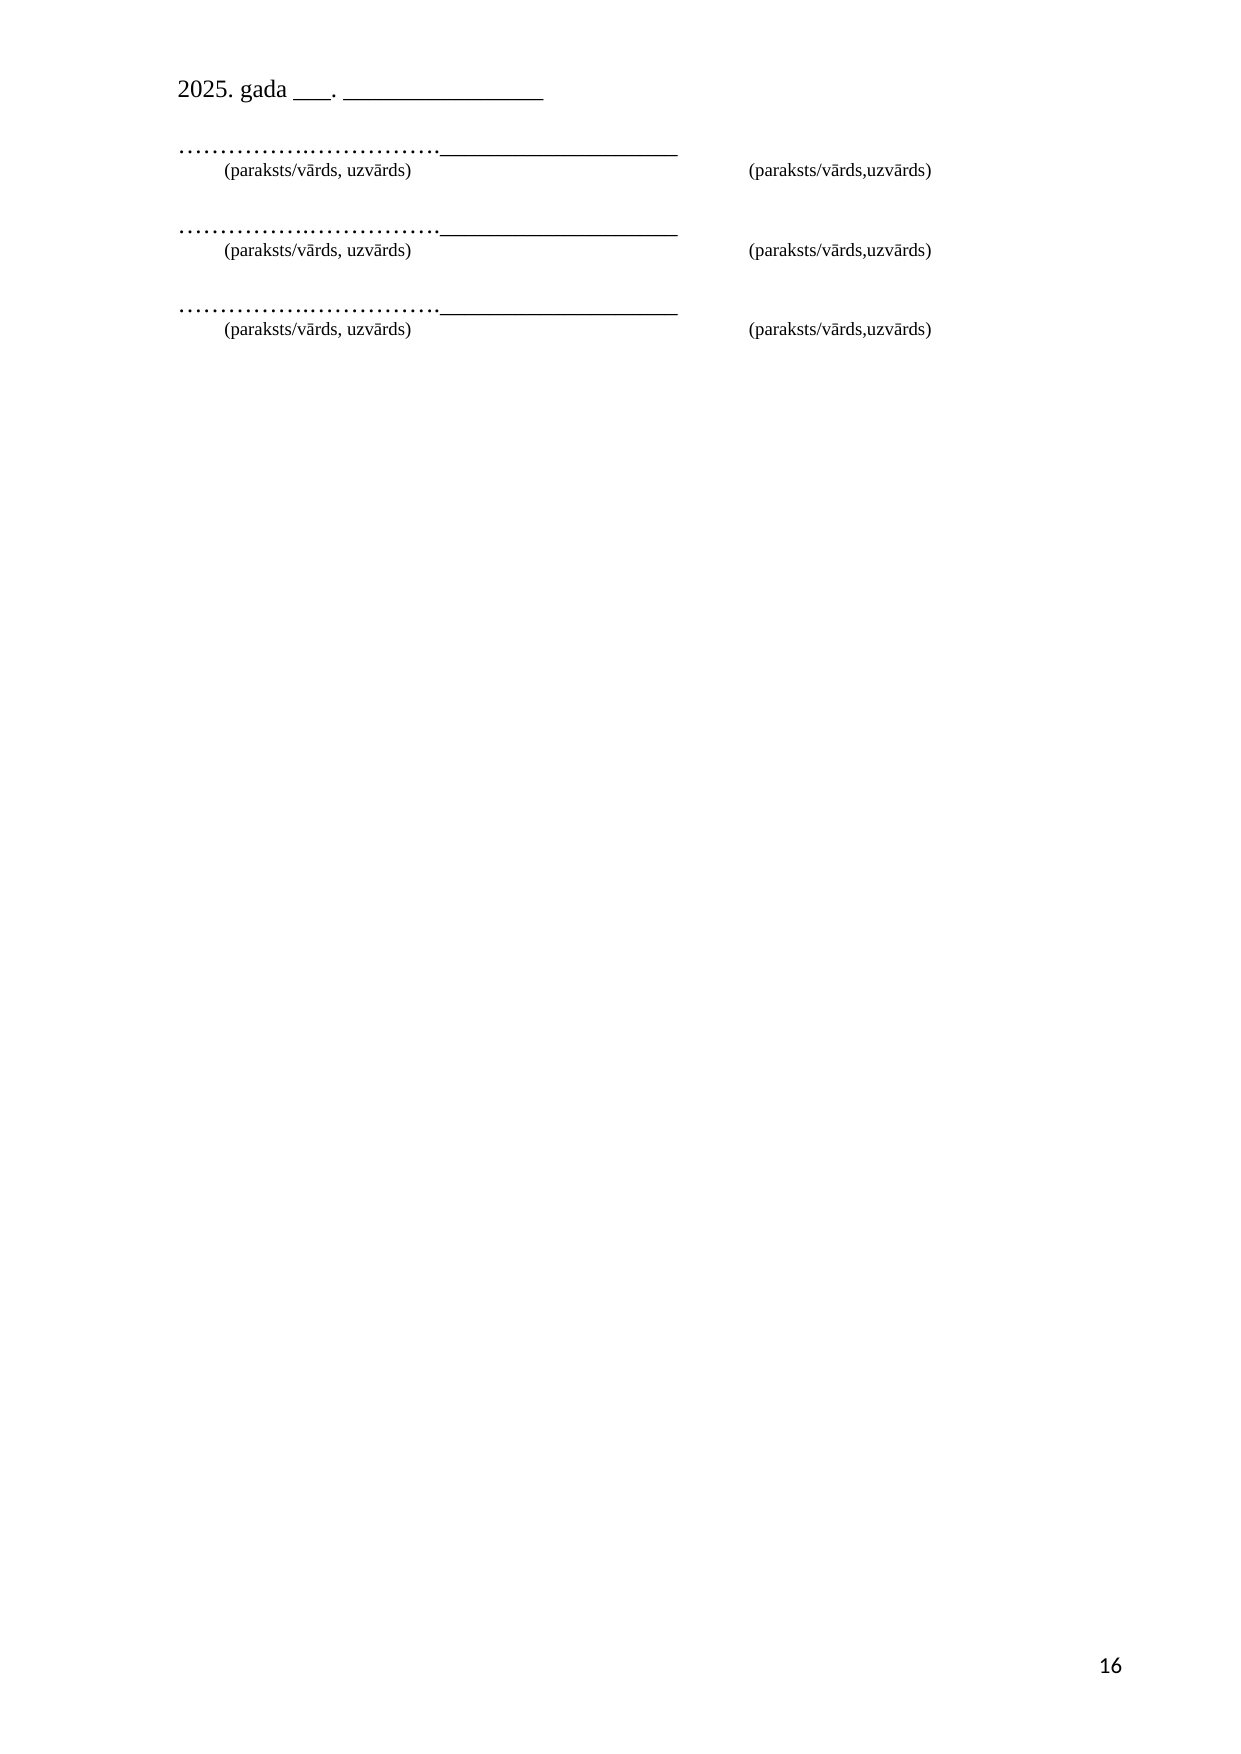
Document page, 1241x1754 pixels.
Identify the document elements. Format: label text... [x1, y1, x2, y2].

text 2025. gada ___. ________________ [177, 74, 1119, 103]
text …………….…………….___________________ [177, 289, 1122, 317]
text (paraksts/vārds, uzvārds) (paraksts/vārds,uzvārds) [177, 238, 1122, 260]
text …………….…………….___________________ [177, 131, 1122, 159]
text …………….…………….___________________ [177, 210, 1122, 238]
text (paraksts/vārds, uzvārds) (paraksts/vārds,uzvārds) [177, 159, 1122, 181]
text (paraksts/vārds, uzvārds) (paraksts/vārds,uzvārds) [177, 317, 1122, 339]
